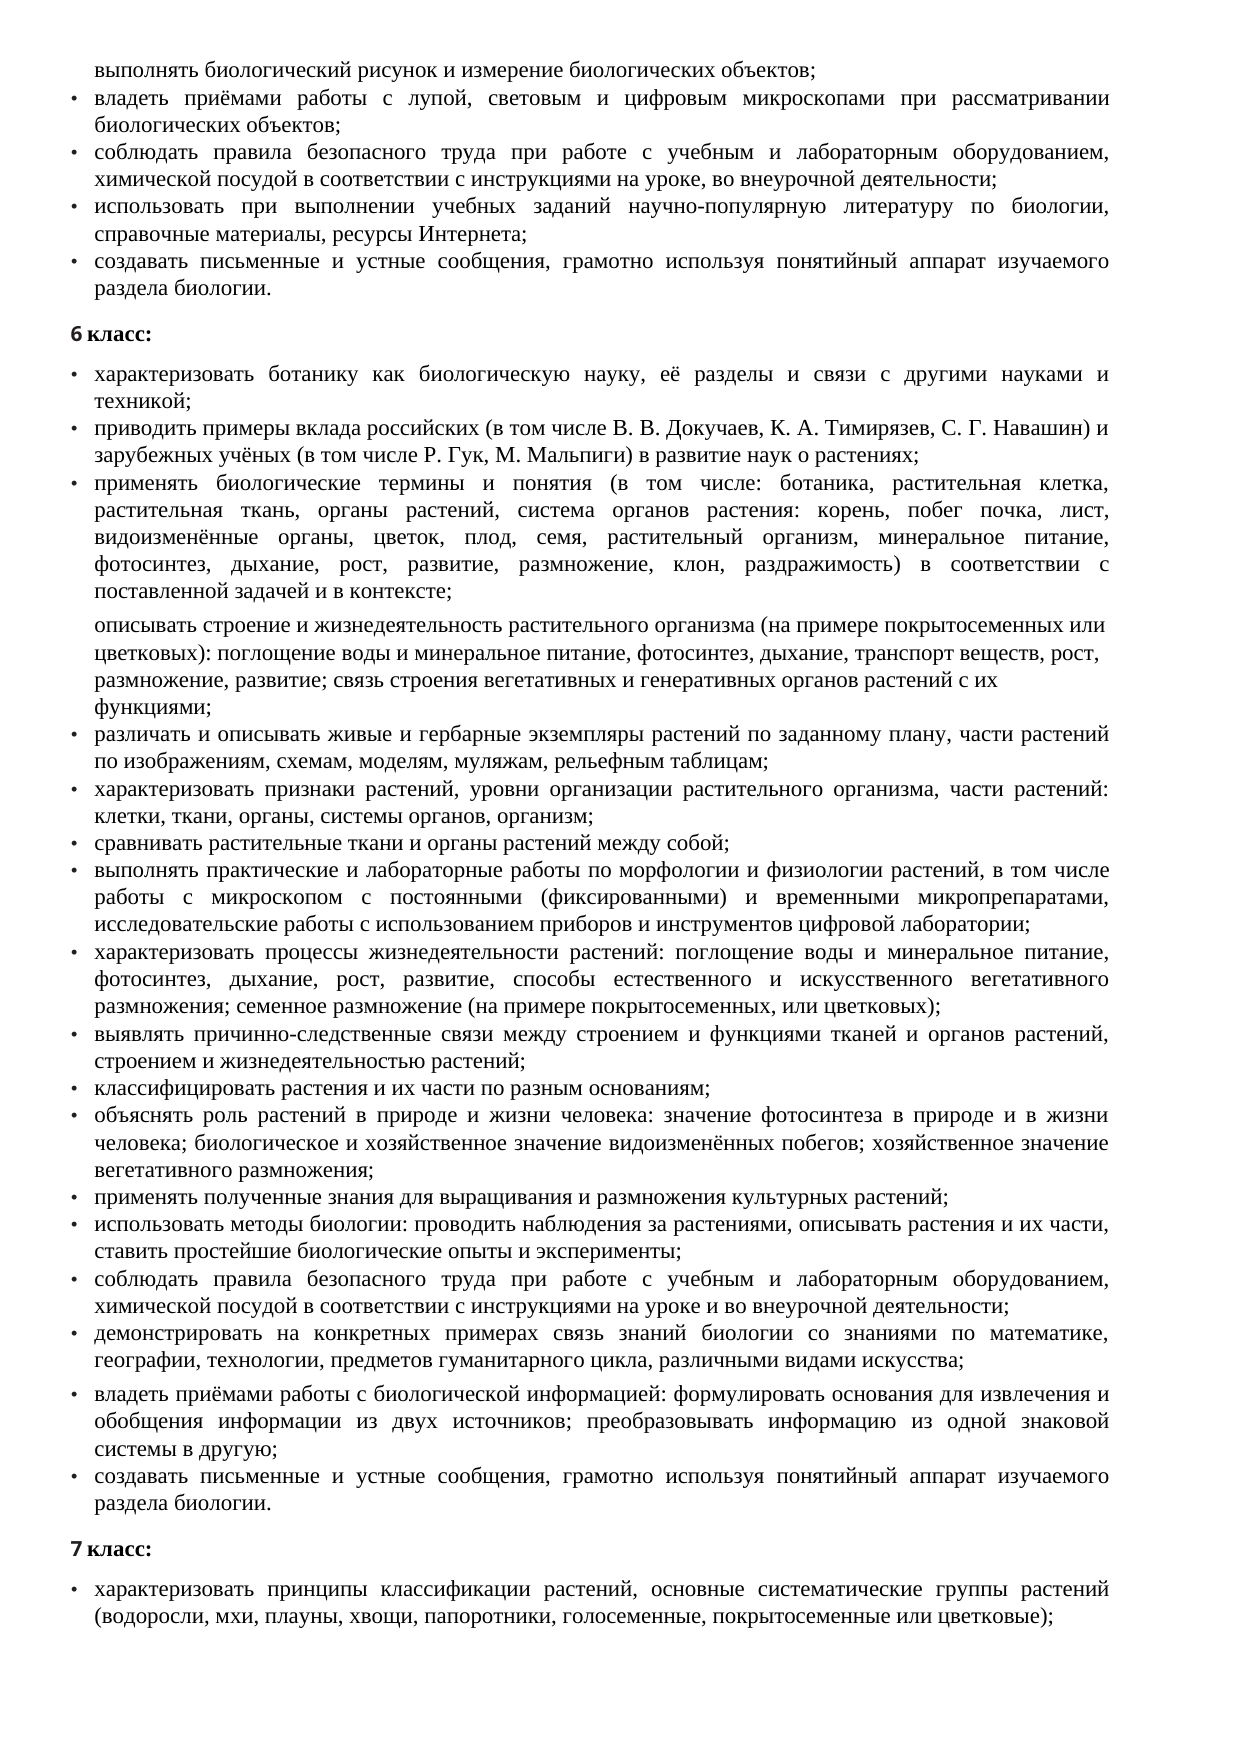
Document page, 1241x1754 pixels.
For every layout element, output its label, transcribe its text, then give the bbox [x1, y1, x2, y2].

list различать и описывать живые и гербарные экземпляры растений по заданному плану, части растений по изображениям, схемам, моделям, муляжам, рельефным таблицам; [70, 720, 1111, 774]
list применять биологические термины и понятия (в том числе: ботаника, растительная клетка, растительная ткань, органы растений, система органов растения: корень, побег почка, лист, видоизменённые органы, цветок, плод, семя, растительный организм, минеральное питание, фотосинтез, дыхание, рост, развитие, размножение, клон, раздражимость) в соответствии с поставленной задачей и в контексте; [70, 469, 1111, 604]
list владеть приёмами работы с лупой, световым и цифровым микроскопами при рассматривании биологических объектов; [70, 84, 1111, 137]
list соблюдать правила безопасного труда при работе с учебным и лабораторным оборудованием, химической посудой в соответствии с инструкциями на уроке и во внеурочной деятельности; [70, 1265, 1111, 1318]
subtitle класс: [70, 319, 1123, 347]
list владеть приёмами работы с биологической информацией: формулировать основания для извлечения и обобщения информации из двух источников; преобразовывать информацию из одной знаковой системы в другую; [70, 1381, 1111, 1461]
list применять полученные знания для выращивания и размножения культурных растений; [70, 1183, 1111, 1209]
list использовать методы биологии: проводить наблюдения за растениями, описывать растения и их части, ставить простейшие биологические опыты и эксперименты; [70, 1210, 1111, 1264]
list характеризовать принципы классификации растений, основные систематические группы растений (водоросли, мхи, плауны, хвощи, папоротники, голосеменные, покрытосеменные или цветковые); [70, 1575, 1111, 1629]
list выполнять практические и лабораторные работы по морфологии и физиологии растений, в том числе работы с микроскопом с постоянными (фиксированными) и временными микропрепаратами, исследовательские работы с использованием приборов и инструментов цифровой лаборатории; [70, 856, 1111, 937]
list выявлять причинно-следственные связи между строением и функциями тканей и органов растений, строением и жизнедеятельностью растений; [70, 1019, 1111, 1073]
text описывать строение и жизнедеятельность растительного организма (на примере покрытосеменных или цветковых): поглощение воды и минеральное питание, фотосинтез, дыхание, транспорт веществ, рост, размножение, развитие; связь строения вегетативных и генеративных органов растений с их функциями; [94, 612, 1111, 719]
list характеризовать ботанику как биологическую науку, её разделы и связи с другими науками и техникой; [70, 360, 1111, 413]
subtitle класс: [70, 1534, 1123, 1562]
list сравнивать растительные ткани и органы растений между собой; [70, 829, 1111, 855]
list характеризовать признаки растений, уровни организации растительного организма, части растений: клетки, ткани, органы, системы органов, организм; [70, 774, 1111, 828]
list использовать при выполнении учебных заданий научно-популярную литературу по биологии, справочные материалы, ресурсы Интернета; [70, 193, 1111, 246]
list создавать письменные и устные сообщения, грамотно используя понятийный аппарат изучаемого раздела биологии. [70, 1462, 1111, 1516]
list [70, 56, 1111, 83]
list классифицировать растения и их части по разным основаниям; [70, 1074, 1123, 1100]
list характеризовать процессы жизнедеятельности растений: поглощение воды и минеральное питание, фотосинтез, дыхание, рост, развитие, способы естественного и искусственного вегетативного размножения; семенное размножение (на примере покрытосеменных, или цветковых); [70, 938, 1111, 1018]
list демонстрировать на конкретных примерах связь знаний биологии со знаниями по математике, географии, технологии, предметов гуманитарного цикла, различными видами искусства; [70, 1319, 1111, 1373]
list приводить примеры вклада российских (в том числе В. В. Докучаев, К. А. Тимирязев, С. Г. Навашин) и зарубежных учёных (в том числе Р. Гук, М. Мальпиги) в развитие наук о растениях; [70, 414, 1111, 468]
list создавать письменные и устные сообщения, грамотно используя понятийный аппарат изучаемого раздела биологии. [70, 247, 1111, 300]
list соблюдать правила безопасного труда при работе с учебным и лабораторным оборудованием, химической посудой в соответствии с инструкциями на уроке, во внеурочной деятельности; [70, 138, 1111, 191]
list объяснять роль растений в природе и жизни человека: значение фотосинтеза в природе и в жизни человека; биологическое и хозяйственное значение видоизменённых побегов; хозяйственное значение вегетативного размножения; [70, 1101, 1111, 1182]
